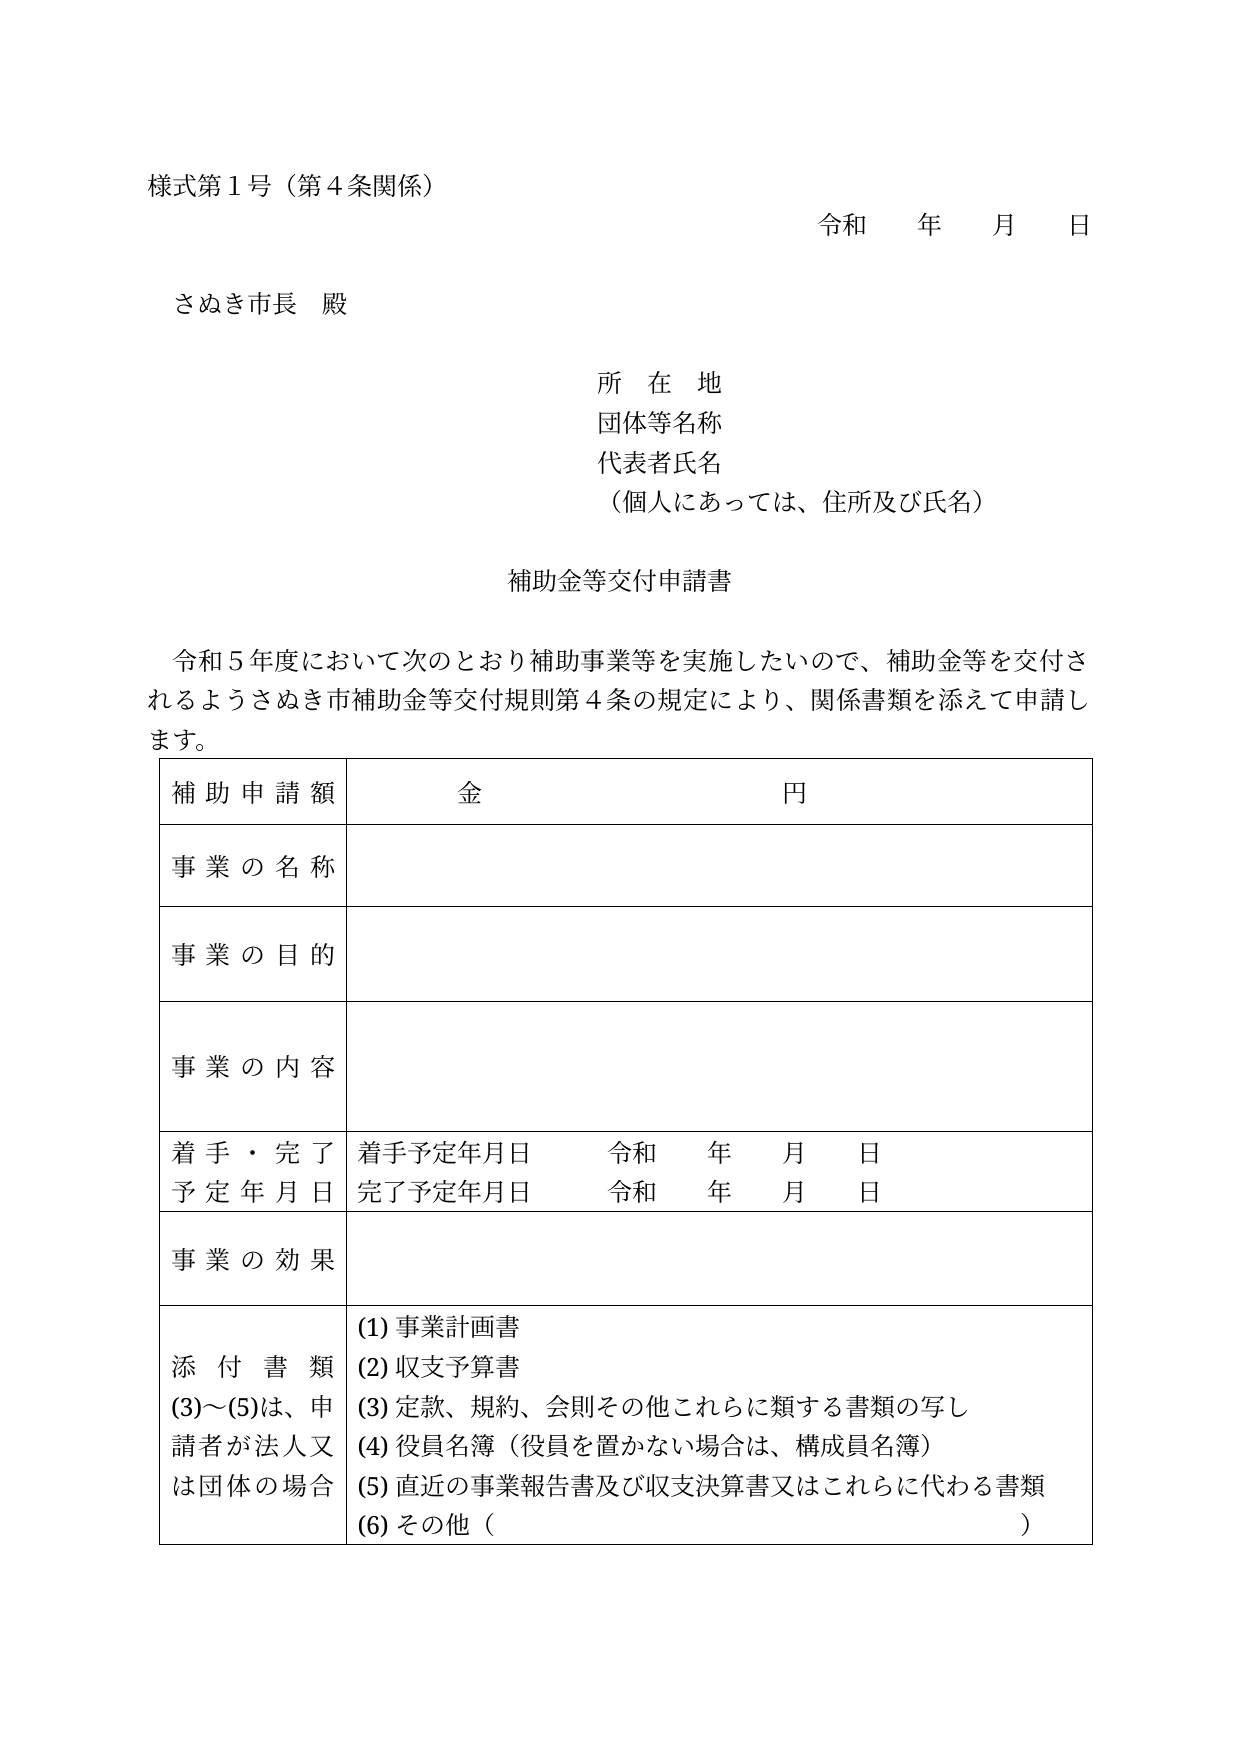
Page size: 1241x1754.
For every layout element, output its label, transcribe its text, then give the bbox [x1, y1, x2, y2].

table_cell 添付書類 (3)～(5)は、申請者が法人又は団体の場合 [160, 1306, 346, 1544]
table_cell 事業の名称 [160, 825, 346, 906]
table_header 金 円 [347, 759, 1092, 823]
table_cell [347, 907, 1092, 1001]
text 令和 年 月 日 [148, 204, 1092, 244]
text さぬき市長 殿 [148, 283, 1092, 323]
table_cell 着手予定年月日 令和 年 月 日 完了予定年月日 令和 年 月 日 [347, 1132, 1092, 1211]
table_cell 事業の目的 [160, 907, 346, 1001]
table_cell 着手・完了 予定年月日 [160, 1132, 346, 1211]
text 補助金等交付申請書 [148, 560, 1092, 600]
text 代表者氏名 [148, 442, 1092, 481]
text 様式第１号（第４条関係） [148, 164, 1092, 204]
table_cell 事業の内容 [160, 1002, 346, 1131]
text 令和５年度において次のとおり補助事業等を実施したいので、補助金等を交付されるようさぬき市補助金等交付規則第４条の規定により、関係書類を添えて申請します。 [148, 639, 1092, 758]
text 所 在 地 [148, 362, 1092, 402]
table_cell [347, 825, 1092, 906]
table_cell (1) 事業計画書 (2) 収支予算書 (3) 定款、規約、会則その他これらに類する書類の写し (4) 役員名簿（役員を置かない場合は、構成員名簿） (5) 直近の事業報告書及び収支決算書又はこれらに代わる書類 (6) その他（ ） [347, 1306, 1092, 1544]
table_header 補助申請額 [160, 759, 346, 823]
text （個人にあっては、住所及び氏名） [148, 481, 1092, 521]
text 団体等名称 [148, 402, 1092, 442]
table_cell [347, 1002, 1092, 1131]
table_cell 事業の効果 [160, 1212, 346, 1305]
table_cell [347, 1212, 1092, 1305]
